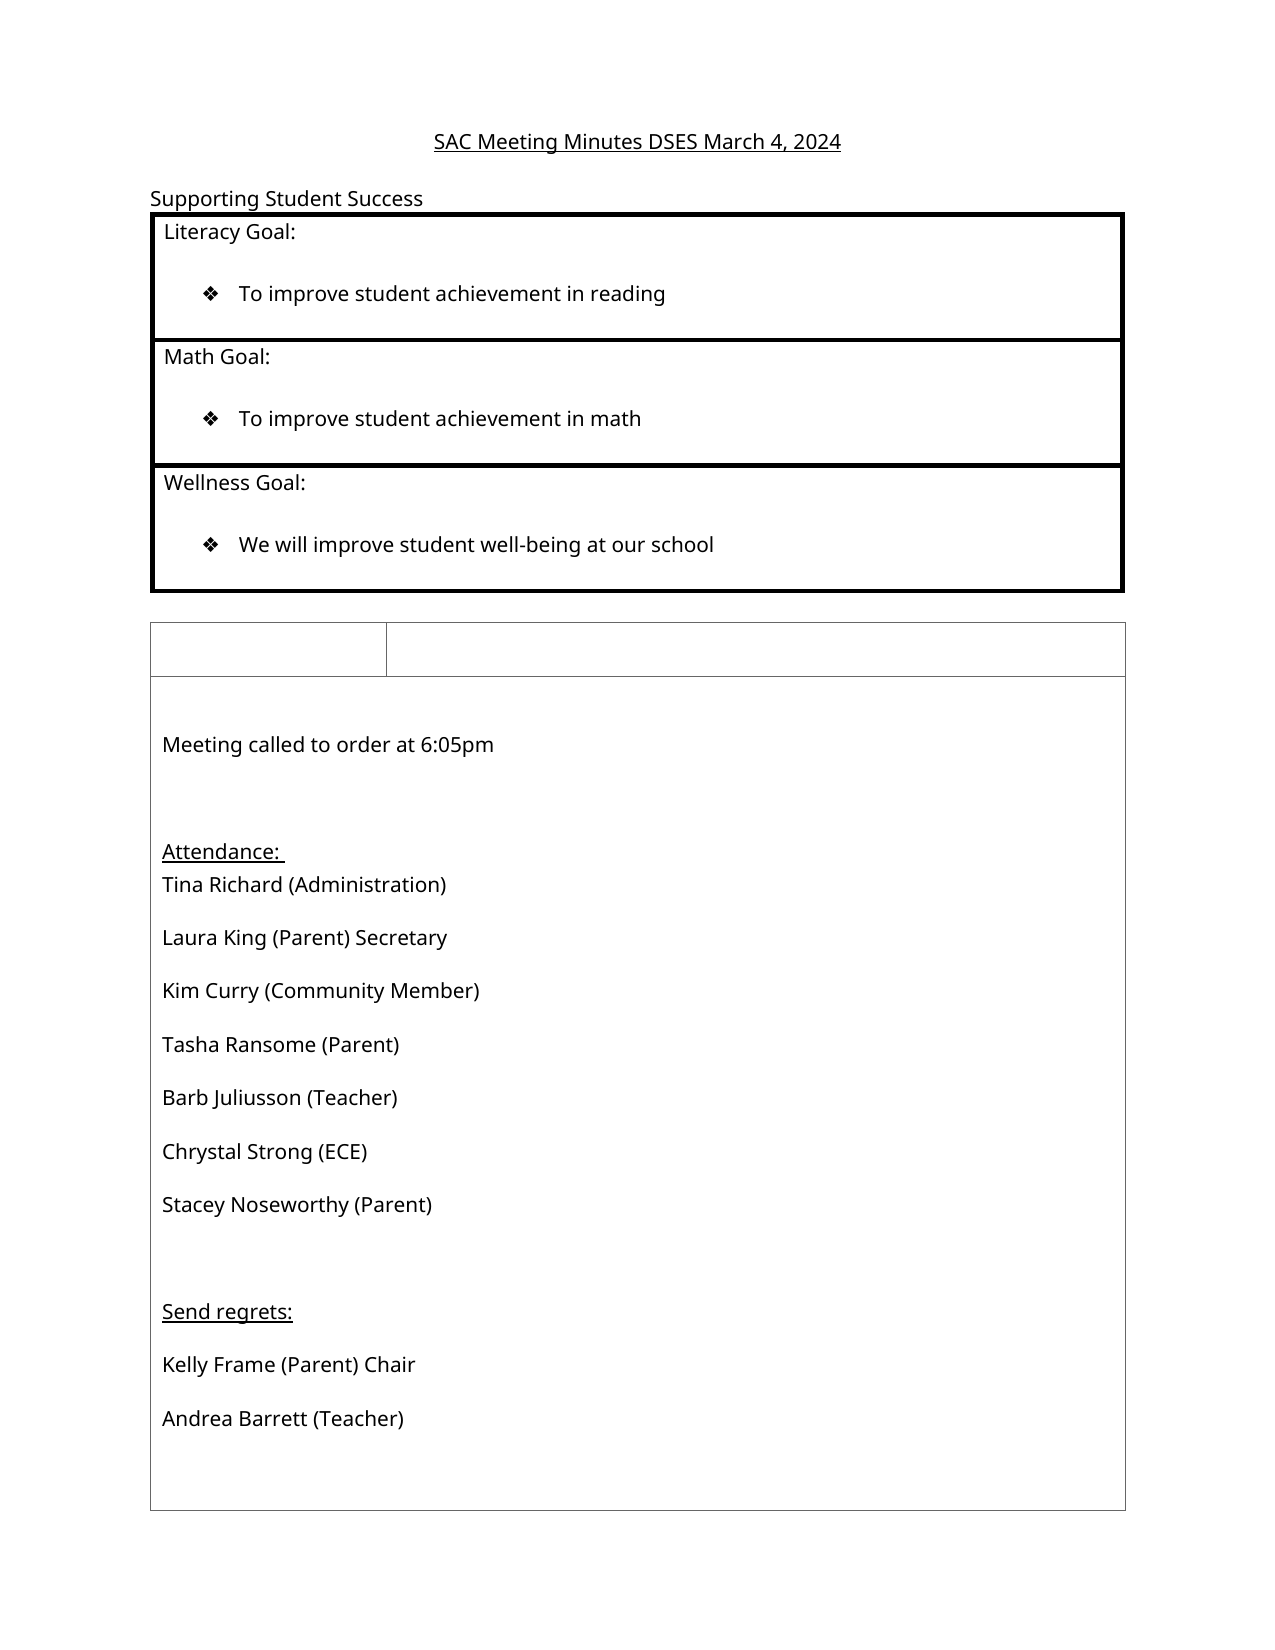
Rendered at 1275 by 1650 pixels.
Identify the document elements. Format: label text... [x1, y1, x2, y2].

text Supporting Student Success [150, 184, 1125, 212]
table_cell Math Goal: To improve student achievement in math [155, 342, 1120, 463]
table_cell Wellness Goal: We will improve student well-being at our school [155, 468, 1120, 589]
table_header [151, 623, 386, 676]
table_header [387, 623, 1125, 676]
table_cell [151, 677, 1125, 1510]
text SAC Meeting Minutes DSES March 4, 2024 [150, 127, 1125, 155]
table_header Literacy Goal: To improve student achievement in reading [155, 217, 1120, 338]
